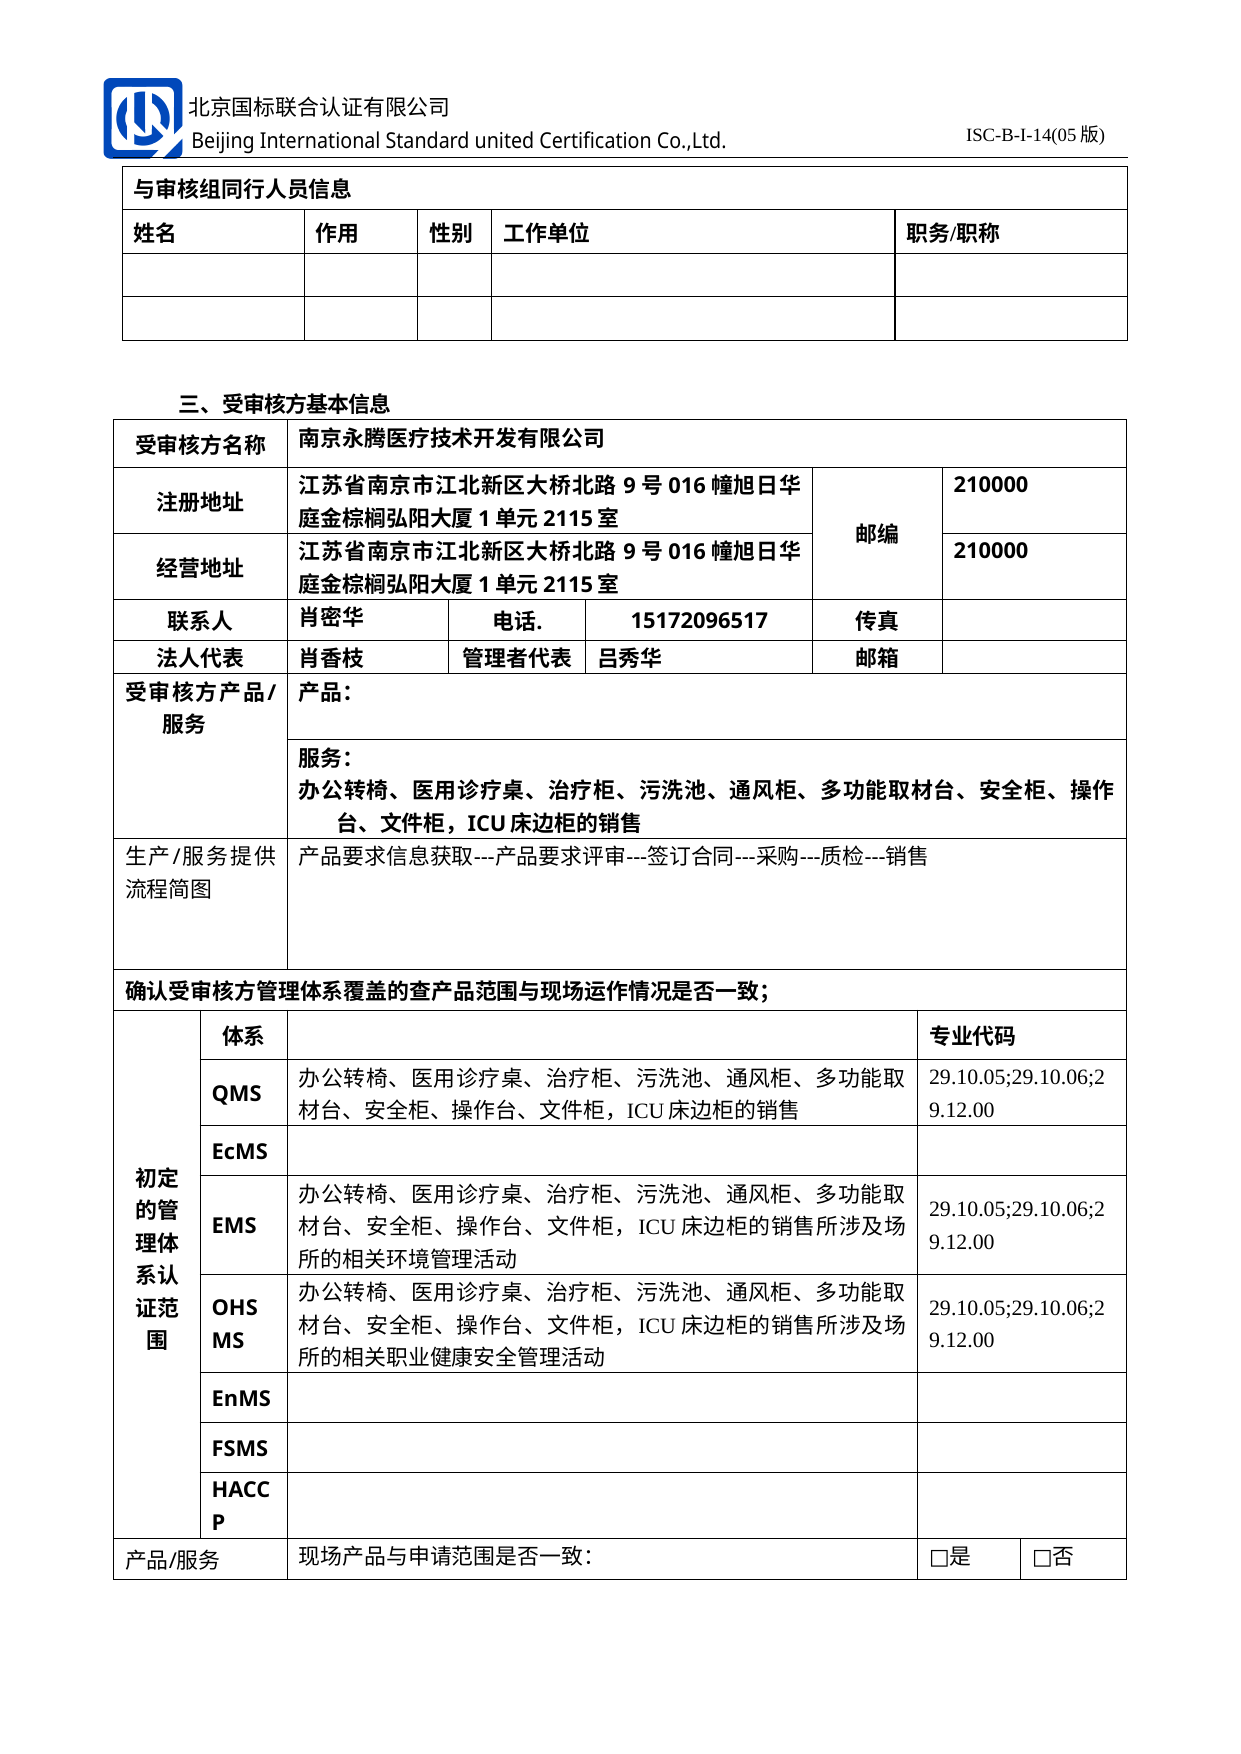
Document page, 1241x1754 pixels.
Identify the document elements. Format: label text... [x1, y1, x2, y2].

table_cell 传真 [813, 600, 942, 640]
table_cell [305, 254, 417, 296]
table_cell 生产/服务提供流程简图 [114, 839, 287, 969]
table_cell 受审核方产品/服务 [114, 674, 287, 838]
table_cell 产品要求信息获取---产品要求评审---签订合同---采购---质检---销售 [288, 839, 1126, 969]
table_cell EnMS [201, 1373, 287, 1422]
table_cell 产品/服务 [114, 1539, 287, 1578]
table_cell [492, 297, 894, 340]
table_cell 江苏省南京市江北新区大桥北路9号016幢旭日华庭金棕榈弘阳大厦1单元2115室 [288, 534, 812, 599]
table_cell 产品： [288, 674, 1126, 739]
table_cell 性别 [418, 210, 491, 253]
table_cell 办公转椅、医用诊疗桌、治疗柜、污洗池、通风柜、多功能取材台、安全柜、操作台、文件柜，ICU床边柜的销售所涉及场所的相关职业健康安全管理活动 [288, 1275, 917, 1372]
table_cell EMS [201, 1176, 287, 1274]
table_cell 邮箱 [813, 641, 942, 673]
table_cell 29.10.05;29.10.06;29.12.00 [918, 1176, 1126, 1274]
table_cell HACCP [201, 1473, 287, 1538]
table_cell 现场产品与申请范围是否一致： [288, 1539, 917, 1578]
picture [103, 78, 183, 159]
table_cell [288, 1011, 917, 1059]
table_cell 15172096517 [586, 600, 812, 640]
table_cell 初定的管理体系认证范围 [114, 1011, 200, 1538]
table_cell QMS [201, 1060, 287, 1125]
table_cell [305, 297, 417, 340]
table_cell 职务/职称 [896, 210, 1127, 253]
table_cell [918, 1423, 1126, 1472]
table_cell 办公转椅、医用诊疗桌、治疗柜、污洗池、通风柜、多功能取材台、安全柜、操作台、文件柜，ICU床边柜的销售所涉及场所的相关环境管理活动 [288, 1176, 917, 1274]
table_cell [896, 297, 1127, 340]
table_cell 电话. [449, 600, 585, 640]
table_cell [918, 1126, 1126, 1175]
table_cell [123, 254, 304, 296]
table_cell [288, 1473, 917, 1538]
table_cell 注册地址 [114, 468, 287, 533]
table_cell [418, 254, 491, 296]
table_header 南京永腾医疗技术开发有限公司 [288, 420, 1126, 467]
table_cell 工作单位 [492, 210, 894, 253]
table_cell 肖密华 [288, 600, 448, 640]
text 三、受审核方基本信息 [134, 387, 1128, 419]
table_header 受审核方名称 [114, 420, 287, 467]
table_cell [123, 297, 304, 340]
table_cell 邮编 [813, 468, 942, 599]
table_cell OHSMS [201, 1275, 287, 1372]
table_cell EcMS [201, 1126, 287, 1175]
table_cell 确认受审核方管理体系覆盖的查产品范围与现场运作情况是否一致； [114, 970, 1126, 1009]
table_cell 联系人 [114, 600, 287, 640]
table_cell 江苏省南京市江北新区大桥北路9号016幢旭日华庭金棕榈弘阳大厦1单元2115室 [288, 468, 812, 533]
table_cell 肖香枝 [288, 641, 448, 673]
table_cell FSMS [201, 1423, 287, 1472]
table_cell 210000 [943, 534, 1126, 599]
table_cell 办公转椅、医用诊疗桌、治疗柜、污洗池、通风柜、多功能取材台、安全柜、操作台、文件柜，ICU床边柜的销售 [288, 1060, 917, 1125]
table_cell 体系 [201, 1011, 287, 1059]
table_cell 29.10.05;29.10.06;29.12.00 [918, 1060, 1126, 1125]
table_cell 作用 [305, 210, 417, 253]
table_cell 法人代表 [114, 641, 287, 673]
table_cell 服务： 办公转椅、医用诊疗桌、治疗柜、污洗池、通风柜、多功能取材台、安全柜、操作台、文件柜，ICU床边柜的销售 [288, 740, 1126, 838]
table_cell [896, 254, 1127, 296]
table_cell 210000 [943, 468, 1126, 533]
table_cell [943, 600, 1126, 640]
table_cell [288, 1423, 917, 1472]
table_cell □是 [918, 1539, 1020, 1578]
table_cell [418, 297, 491, 340]
table_cell 管理者代表 [449, 641, 585, 673]
table_cell [288, 1373, 917, 1422]
table_cell 经营地址 [114, 534, 287, 599]
table_cell 专业代码 [918, 1011, 1126, 1059]
table_cell [918, 1473, 1126, 1538]
table_cell [492, 254, 894, 296]
table_cell [918, 1373, 1126, 1422]
table_cell 29.10.05;29.10.06;29.12.00 [918, 1275, 1126, 1372]
table_cell □否 [1021, 1539, 1126, 1578]
table_cell [288, 1126, 917, 1175]
table_cell 姓名 [123, 210, 304, 253]
table_cell 吕秀华 [586, 641, 812, 673]
table_cell 与审核组同行人员信息 [123, 167, 1127, 209]
table_cell [943, 641, 1126, 673]
